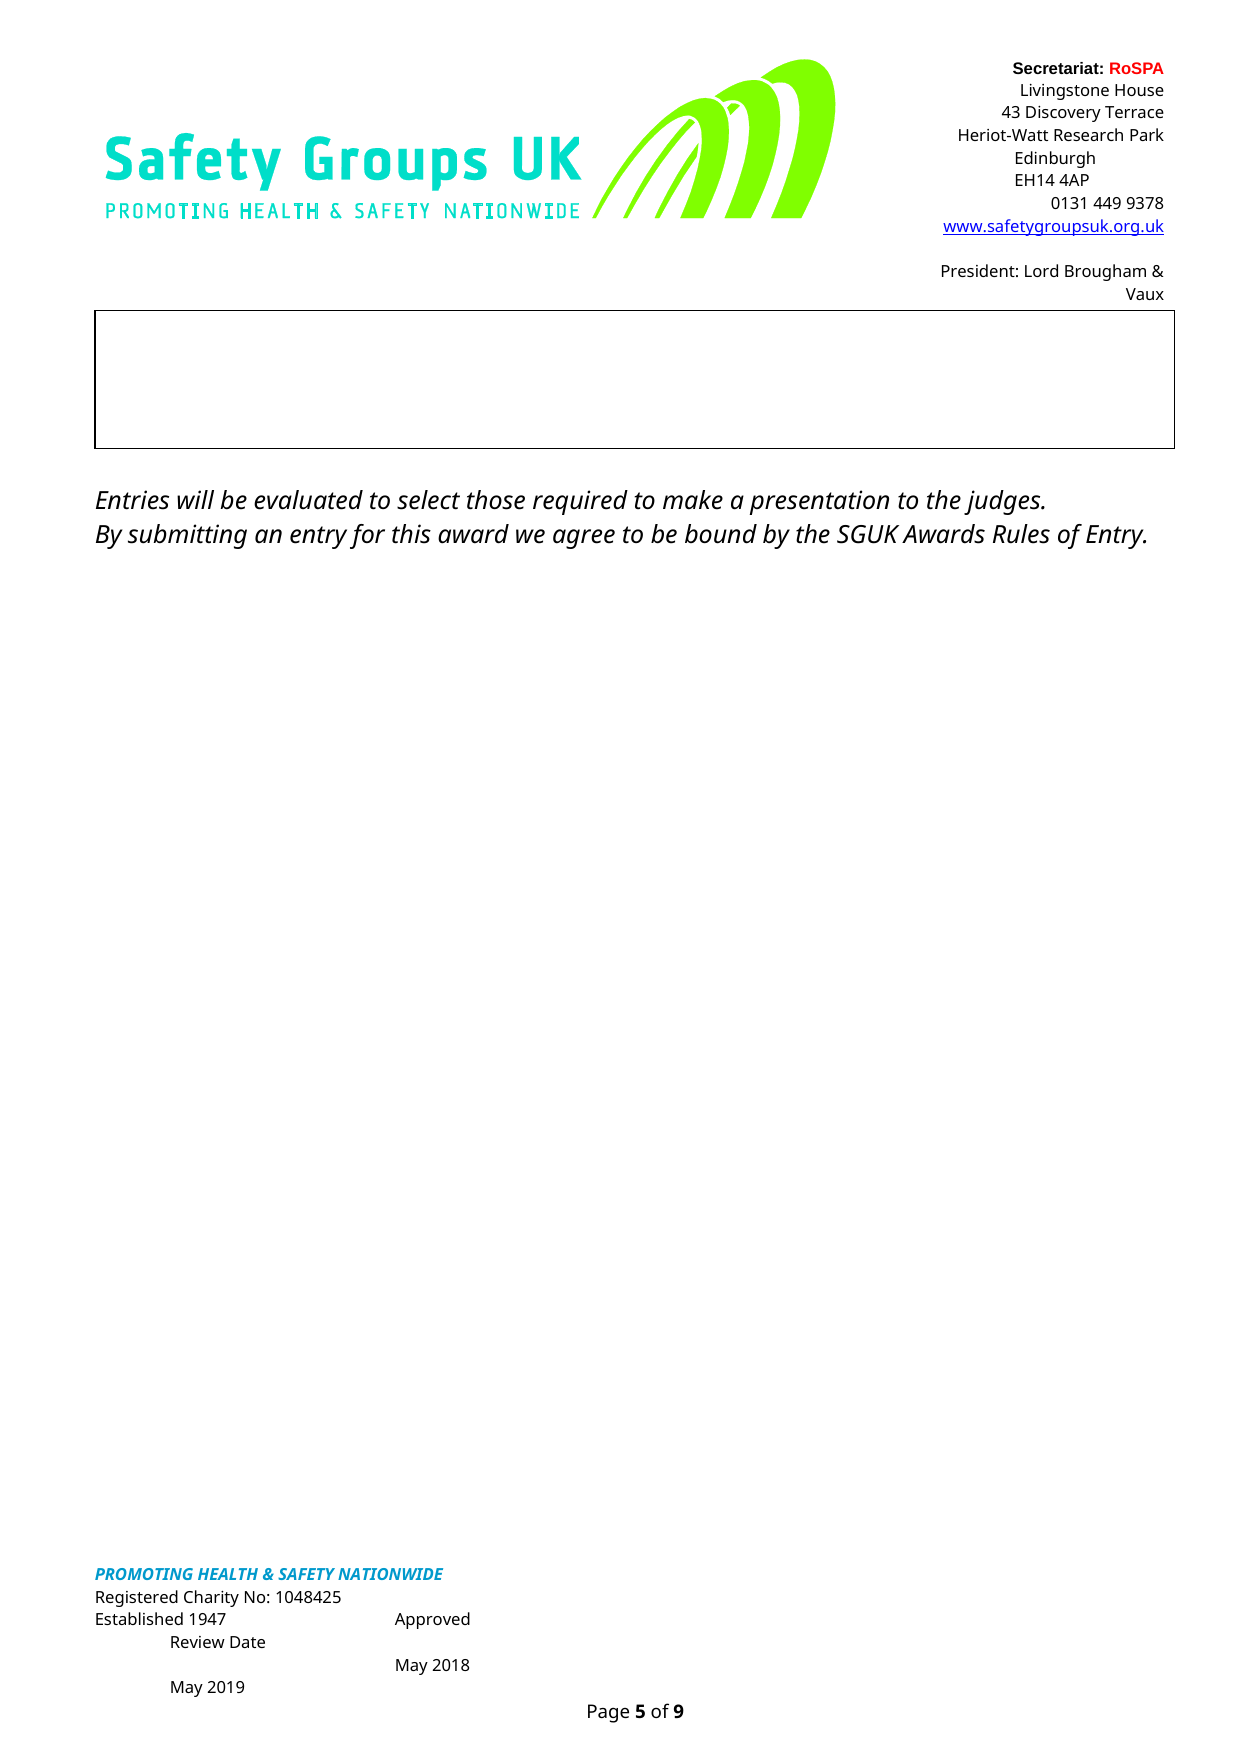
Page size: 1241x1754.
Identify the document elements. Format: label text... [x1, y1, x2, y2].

text Entries will be evaluated to select those required to make a presentation to the judges. [94, 483, 1175, 517]
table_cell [96, 311, 1174, 448]
text By submitting an entry for this award we agree to be bound by the SGUK Awards Rules of Entry. [94, 517, 1175, 551]
